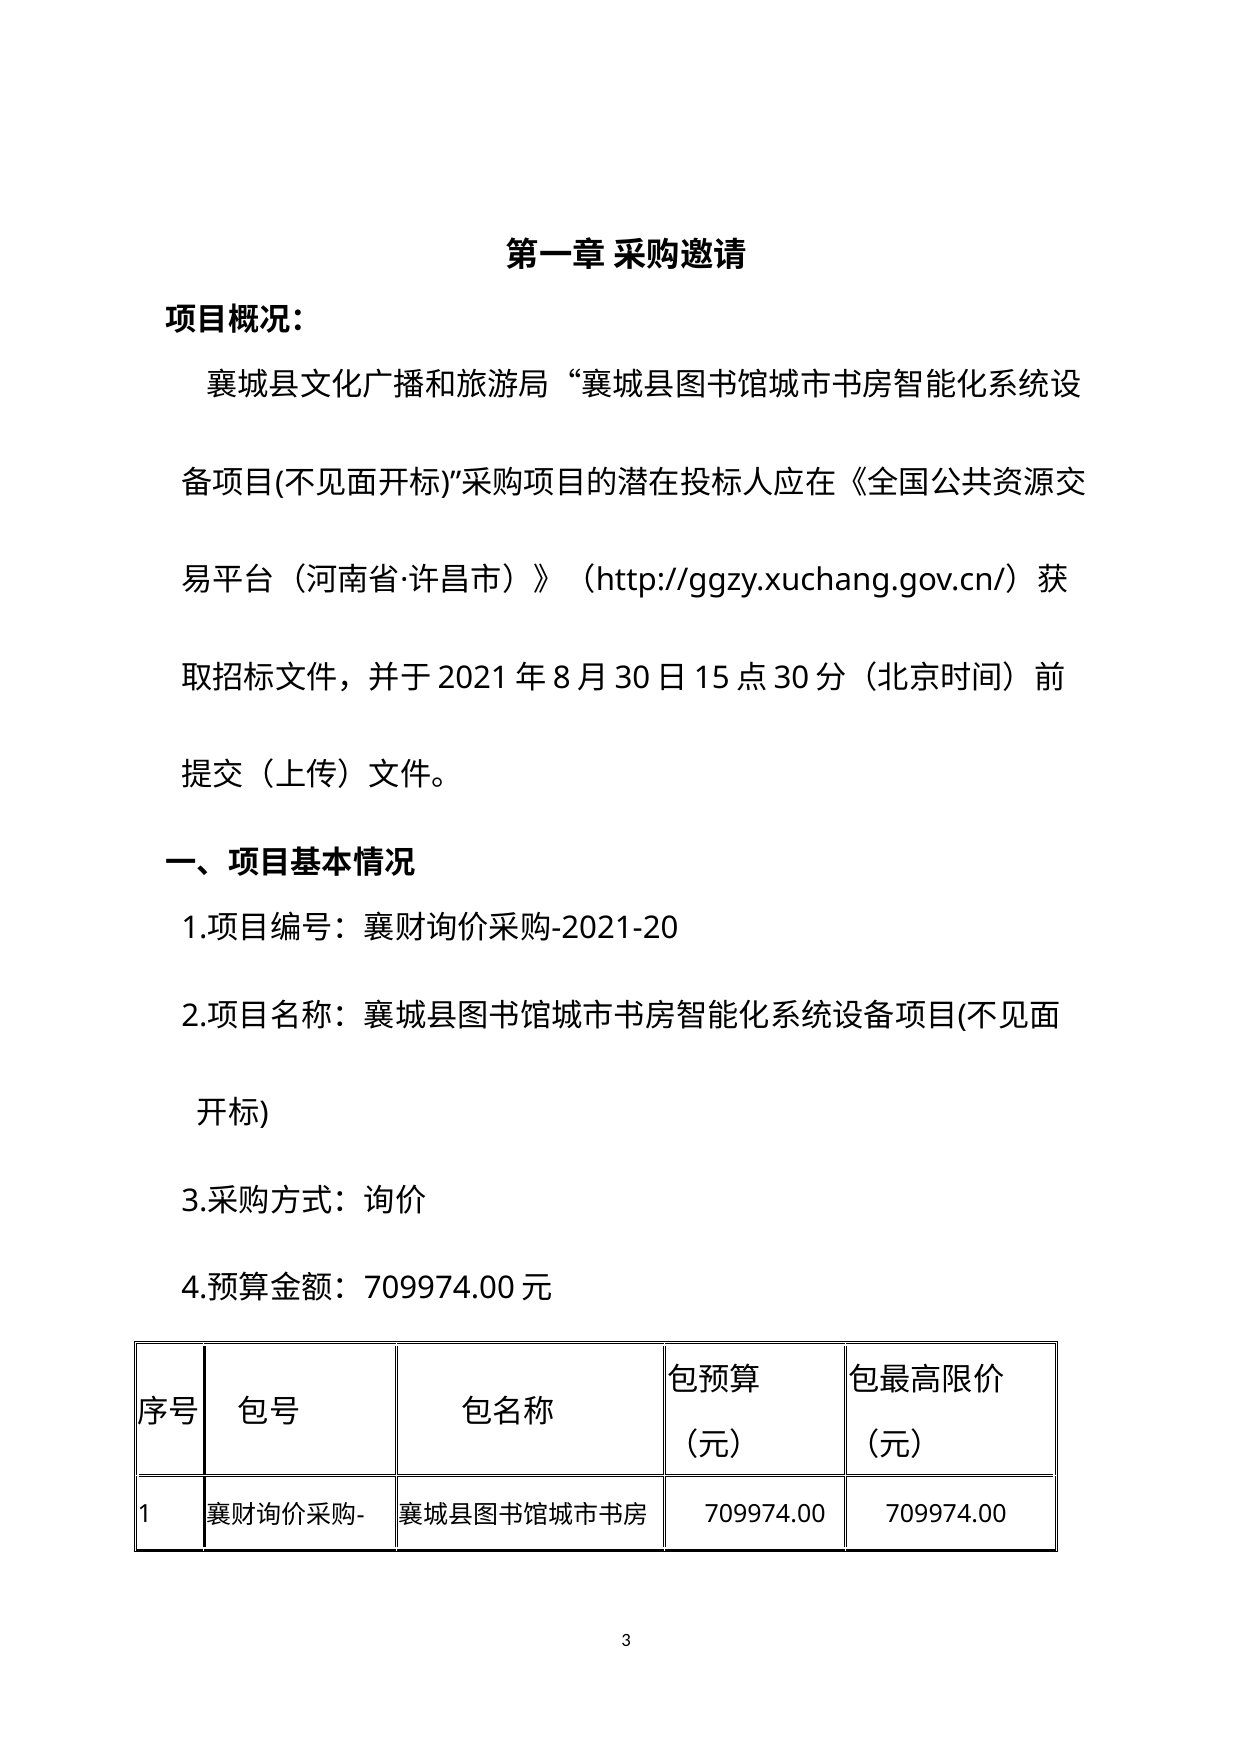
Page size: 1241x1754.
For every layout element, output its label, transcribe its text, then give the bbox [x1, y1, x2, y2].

table_header 包预算（元） [665, 1344, 846, 1474]
text 第一章 采购邀请 [165, 219, 1087, 284]
text 1.项目编号：襄财询价采购-2021-20 [165, 892, 1087, 957]
text 3.采购方式：询价 [181, 1165, 1087, 1230]
table_header 包最高限价（元） [846, 1344, 1055, 1474]
table_header 包号 [204, 1344, 396, 1474]
table_header 包名称 [396, 1344, 664, 1474]
table_header 序号 [135, 1342, 204, 1474]
text 4.预算金额：709974.00元 [165, 1253, 1087, 1318]
table_cell 1 [135, 1474, 204, 1549]
text 一、项目基本情况 [165, 827, 1087, 892]
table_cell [396, 1477, 664, 1549]
table_cell 709974.00 [665, 1477, 846, 1549]
text 项目概况： [165, 284, 1087, 349]
table_cell 709974.00 [846, 1474, 1056, 1549]
text 2.项目名称：襄城县图书馆城市书房智能化系统设备项目(不见面开标) [181, 980, 1087, 1142]
text 襄城县文化广播和旅游局“襄城县图书馆城市书房智能化系统设备项目(不见面开标)”采购项目的潜在投标人应在《全国公共资源交易平台（河南省·许昌市）》（http://ggzy.xuchang.gov.cn/）获取招标文件，并于2021年8月30日15点30分（北京时间）前提交（上传）文件。 [165, 349, 1087, 804]
table_cell 襄财询价采购-2021-20 [204, 1477, 396, 1549]
